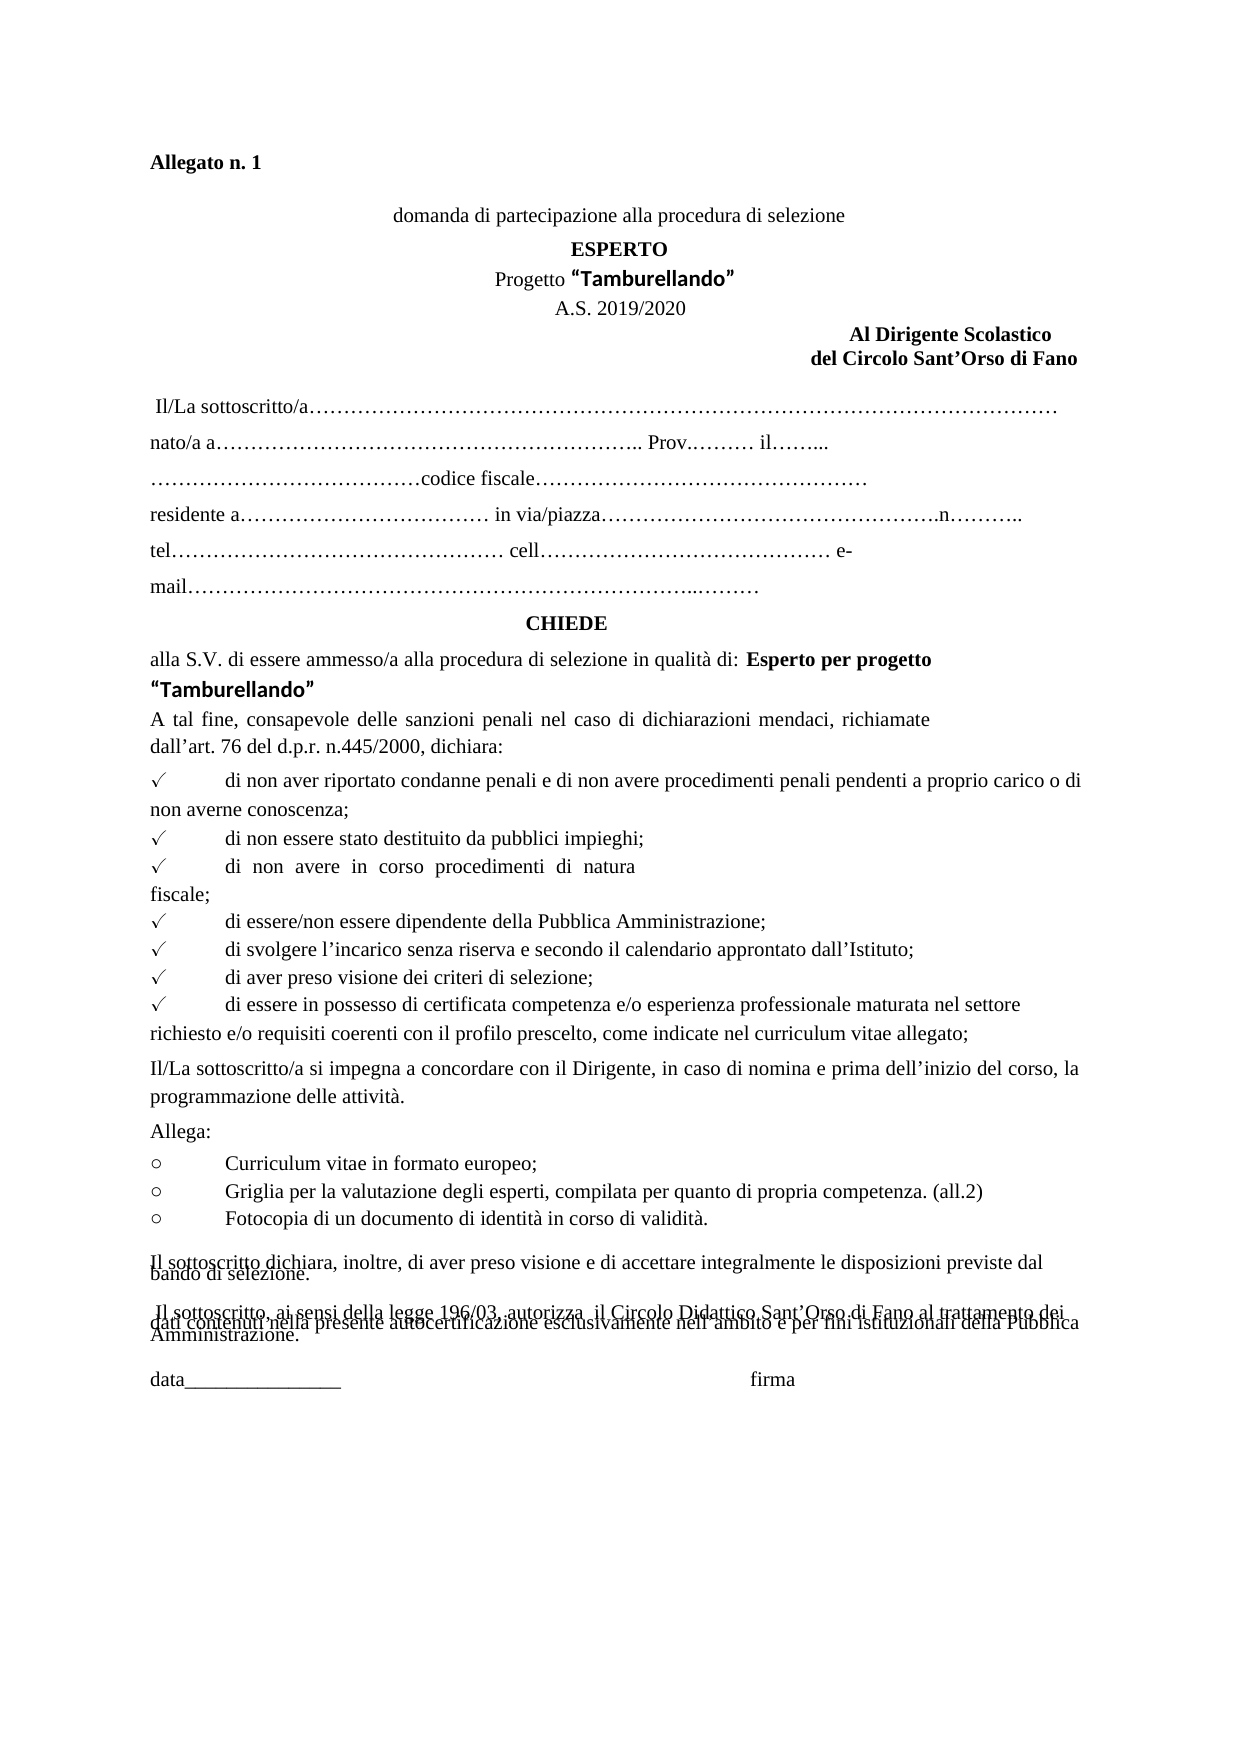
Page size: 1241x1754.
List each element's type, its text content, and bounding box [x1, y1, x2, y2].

text Allega: [150, 1119, 1082, 1143]
text alla S.V. di essere ammesso/a alla procedura di selezione in qualità di: Esperto per progetto “Tamburellando” [150, 646, 932, 703]
text Il sottoscritto, ai sensi della legge 196/03, autorizza il Circolo Didattico Sant’Orso di Fano al trattamento dei dati contenuti nella presente autocertificazione esclusivamente nell’ambito e per fini istituzionali della Pubblica Amministrazione. [150, 1310, 1090, 1346]
text Progetto “Tamburellando” [150, 264, 830, 292]
list di essere in possesso di certificata competenza e/o esperienza professionale maturata nel settore richiesto e/o requisiti coerenti con il profilo prescelto, come indicate nel curriculum vitae allegato; [150, 992, 1082, 1045]
list di non avere in corso procedimenti di natura fiscale; [150, 854, 636, 906]
text tel………………………………………… cell…………………………………… e-mail………………………………………………………………..……… [150, 538, 1038, 598]
list Griglia per la valutazione degli esperti, compilata per quanto di propria competenza. (all.2) [150, 1178, 1090, 1203]
list di non essere stato destituito da pubblici impieghi; [150, 826, 842, 850]
text ESPERTO [314, 236, 923, 261]
list di aver preso visione dei criteri di selezione; [150, 964, 655, 989]
text A.S. 2019/2020 [410, 296, 830, 320]
text Al Dirigente Scolastico [844, 324, 1090, 346]
text Allegato n. 1 [150, 150, 1090, 174]
text del Circolo Sant’Orso di Fano [150, 346, 1078, 370]
list di essere/non essere dipendente della Pubblica Amministrazione; [150, 909, 805, 933]
text domanda di partecipazione alla procedura di selezione [314, 203, 923, 227]
text residente a……………………………… in via/piazza………………………………………….n……….. [150, 502, 1038, 526]
text CHIEDE [150, 610, 686, 634]
text data_______________ firma [150, 1371, 1090, 1390]
list di svolgere l’incarico senza riserva e secondo il calendario approntato dall’Istituto; [150, 937, 986, 961]
text nato/a a…………………………………………………….. Prov.……… il……...…………………………………codice fiscale………………………………………… [150, 430, 1038, 490]
text Il/La sottoscritto/a si impegna a concordare con il Dirigente, in caso di nomina e prima dell’inizio del corso, la programmazione delle attività. [150, 1056, 1082, 1108]
list di non aver riportato condanne penali e di non avere procedimenti penali pendenti a proprio carico o di non averne conoscenza; [150, 768, 1082, 821]
text Il sottoscritto dichiara, inoltre, di aver preso visione e di accettare integralmente le disposizioni previste dal bando di selezione. [150, 1259, 1090, 1285]
list Curriculum vitae in formato europeo; [150, 1151, 1090, 1175]
text Il/La sottoscritto/a……………………………………………………………………………………………… [150, 394, 1090, 418]
text A tal fine, consapevole delle sanzioni penali nel caso di dichiarazioni mendaci, richiamate dall’art. 76 del d.p.r. n.445/2000, dichiara: [150, 707, 932, 758]
list Fotocopia di un documento di identità in corso di validità. [150, 1206, 1090, 1230]
